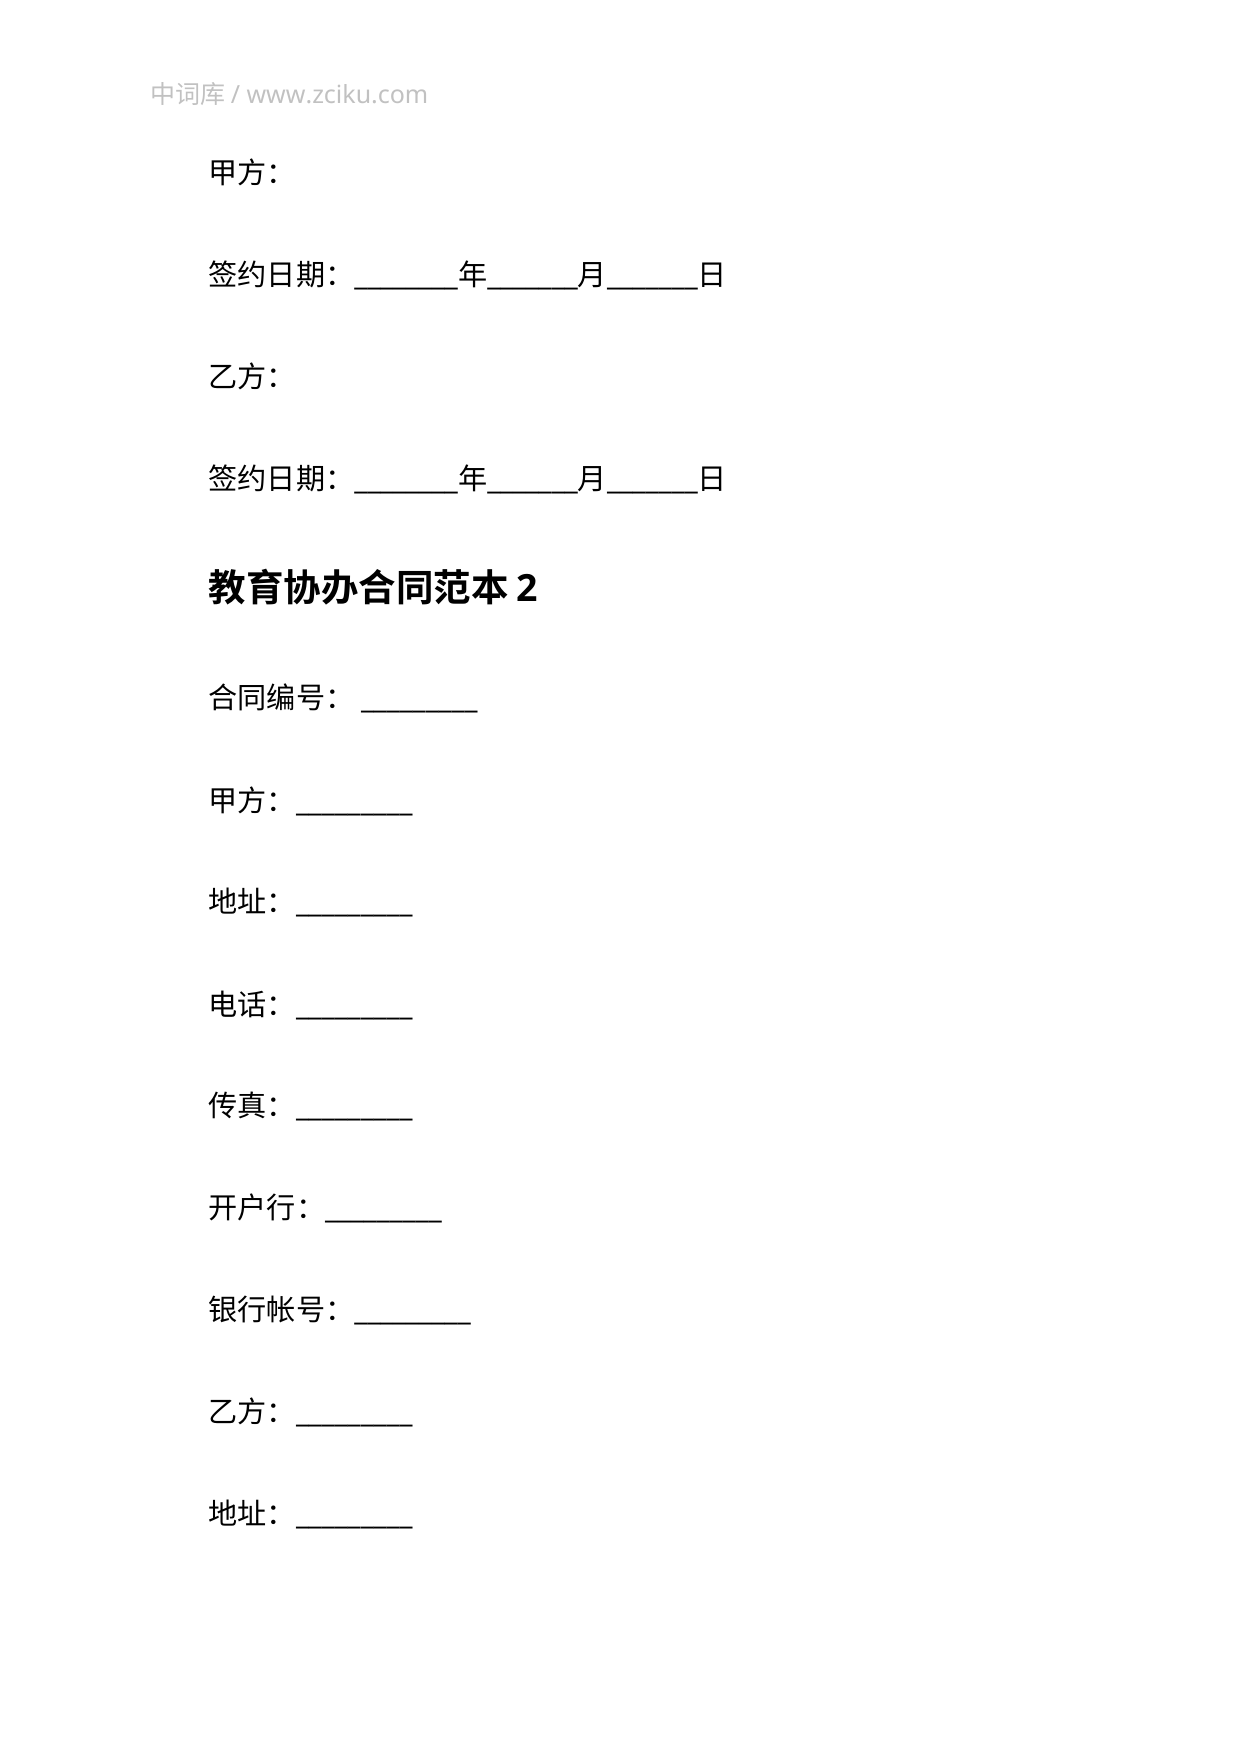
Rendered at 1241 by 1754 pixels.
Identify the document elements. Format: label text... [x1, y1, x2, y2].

text 签约日期：________年_______月_______日 [150, 456, 1090, 498]
text 甲方： [150, 150, 1090, 192]
text 乙方：_________ [150, 1389, 1090, 1431]
text 教育协办合同范本2 [150, 557, 1090, 612]
text 电话：_________ [150, 981, 1090, 1023]
text 乙方： [150, 354, 1090, 396]
text 开户行：_________ [150, 1185, 1090, 1227]
text 甲方：_________ [150, 777, 1090, 819]
text 地址：_________ [150, 1491, 1090, 1533]
text 银行帐号：_________ [150, 1287, 1090, 1329]
text 传真：_________ [150, 1083, 1090, 1125]
text 签约日期：________年_______月_______日 [150, 252, 1090, 294]
text 地址：_________ [150, 879, 1090, 921]
text 合同编号： _________ [150, 675, 1090, 717]
